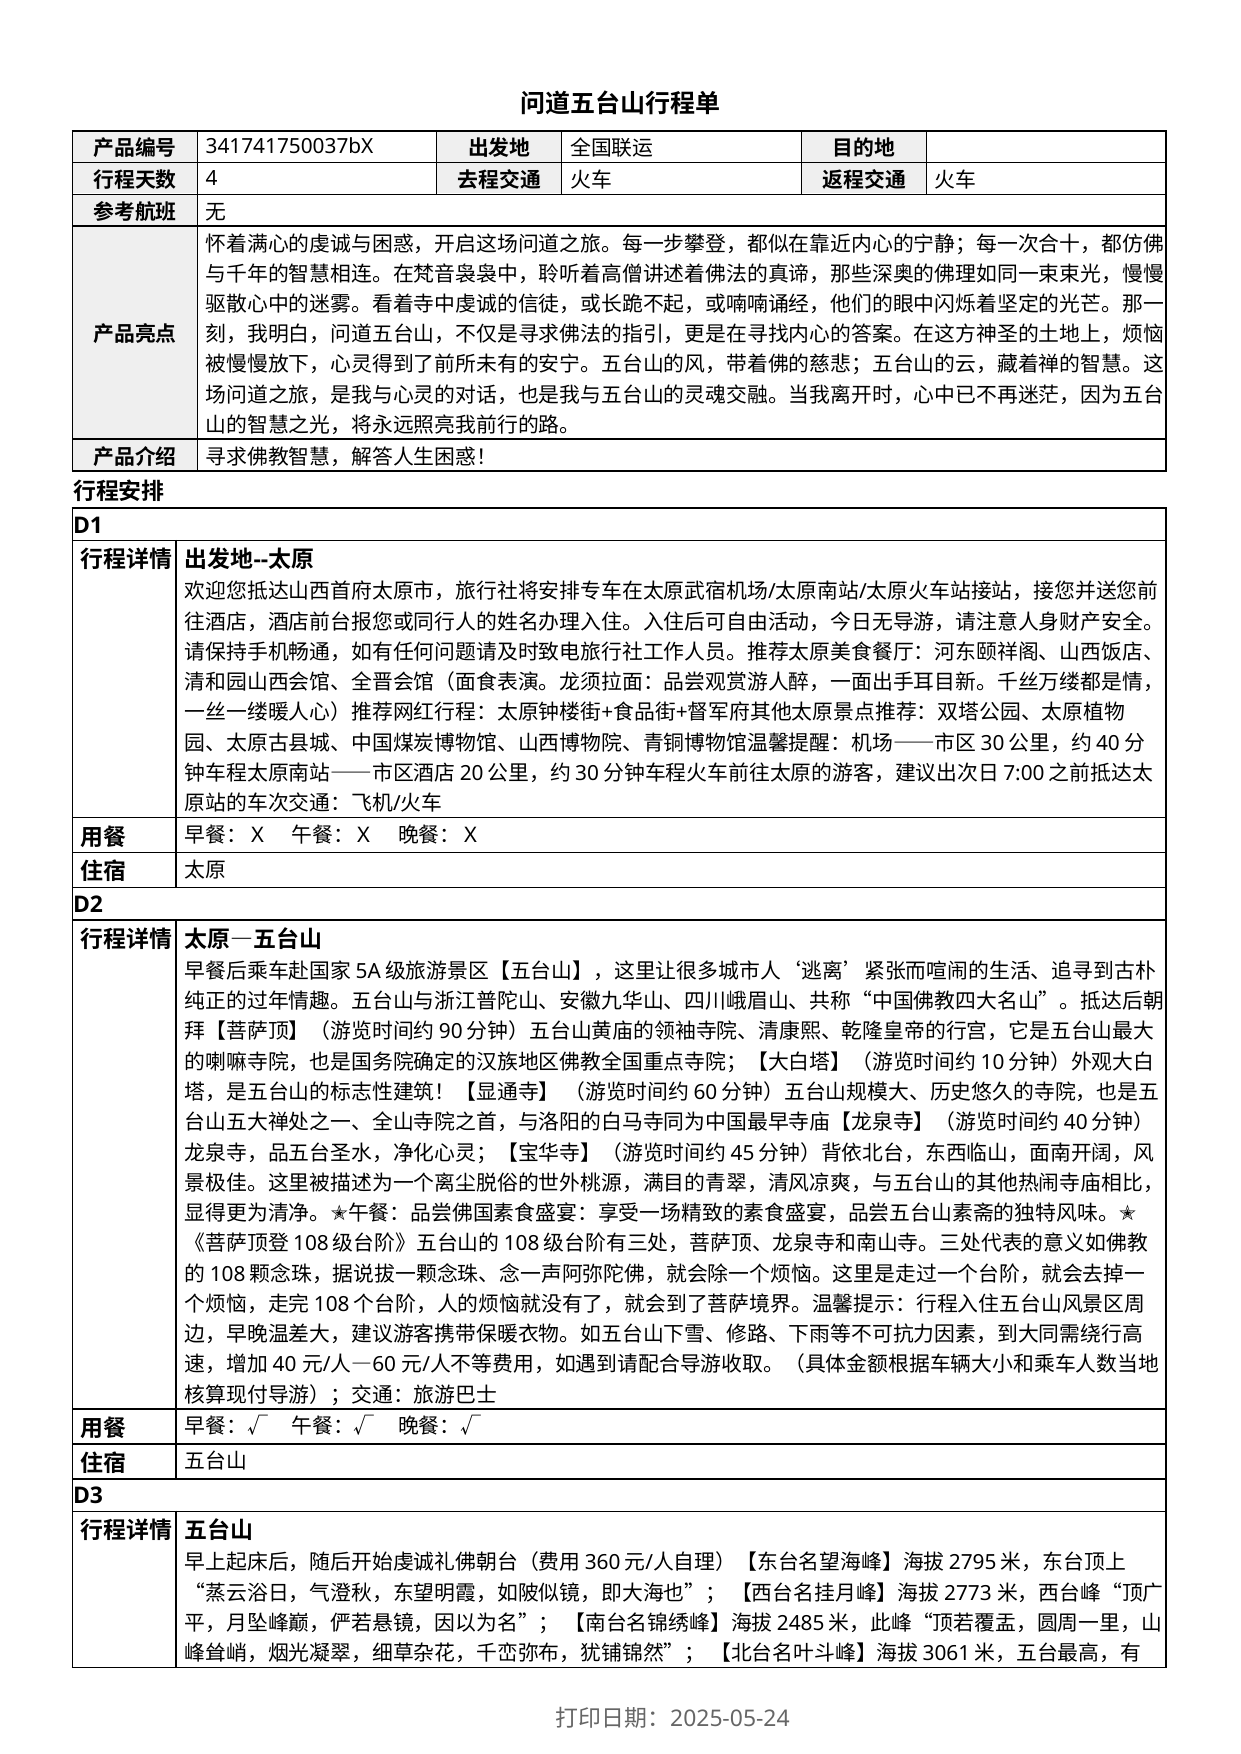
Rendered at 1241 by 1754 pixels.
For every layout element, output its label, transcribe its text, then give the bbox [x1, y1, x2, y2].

table_cell 参考航班 [73, 195, 197, 225]
table_header [927, 132, 1165, 162]
table_cell 用餐 [73, 818, 175, 852]
table_cell 怀着满心的虔诚与困惑，开启这场问道之旅。每一步攀登，都似在靠近内心的宁静；每一次合十，都仿佛与千年的智慧相连。在梵音袅袅中，聆听着高僧讲述着佛法的真谛，那些深奥的佛理如同一束束光，慢慢驱散心中的迷雾。 [198, 227, 1165, 438]
table_header 目的地 [802, 132, 926, 162]
table_header D1 [73, 509, 1165, 540]
table_cell 住宿 [73, 1445, 175, 1478]
table_cell 产品亮点 [73, 227, 197, 438]
table_cell 无 [198, 195, 1165, 225]
table_cell 行程天数 [73, 163, 197, 193]
table_cell 产品介绍 [73, 440, 197, 470]
table_cell 早餐：√ 午餐：√ 晚餐：√ [177, 1410, 1165, 1443]
table_cell D2 [73, 888, 1165, 919]
table_cell 太原 [177, 853, 1165, 886]
table_cell 行程详情 [73, 541, 175, 817]
table_header 产品编号 [73, 132, 197, 162]
table_header 全国联运 [562, 132, 801, 162]
table_cell 住宿 [73, 853, 175, 886]
table_cell 火车 [562, 163, 801, 193]
text 行程安排 [73, 473, 1167, 506]
table_cell 火车 [927, 163, 1165, 193]
table_header 出发地 [437, 132, 561, 162]
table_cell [177, 1512, 1165, 1667]
table_cell 五台山 [177, 1445, 1165, 1478]
table_header 341741750037bX [198, 132, 436, 162]
table_cell 去程交通 [437, 163, 561, 193]
table_cell 寻求佛教智慧，解答人生困惑！ [198, 440, 1165, 470]
table_cell 出发地--太原 欢迎您抵达山西首府太原市，旅行社将安排专车在太原武宿机场/太原南站/太原火车站接站，接您并送您前往酒店，酒店前台报您或同行人的姓名办理入住。入住后可自由活动，今日无导游，请注意人身财产安全。请保持手机畅通，如有任何问题请及时致电旅行社工作人员。 [177, 541, 1165, 817]
text 问道五台山行程单 [73, 83, 1167, 119]
table_cell 行程详情 [73, 921, 175, 1408]
table_cell 用餐 [73, 1410, 175, 1443]
table_cell D3 [73, 1480, 1165, 1511]
table_cell 4 [198, 163, 436, 193]
table_cell 早餐：Ｘ 午餐：Ｘ 晚餐：Ｘ [177, 818, 1165, 852]
table_cell 太原—五台山 早餐后乘车赴国家5A级旅游景区【五台山】，这里让很多城市人‘逃离’紧张而喧闹的生活、追寻到古朴纯正的过年情趣。五台山与浙江普陀山、安徽九华山、四川峨眉山、共称“中国佛教四大名山”。 [177, 921, 1165, 1408]
table_cell 行程详情 [73, 1512, 175, 1667]
table_cell 返程交通 [802, 163, 926, 193]
